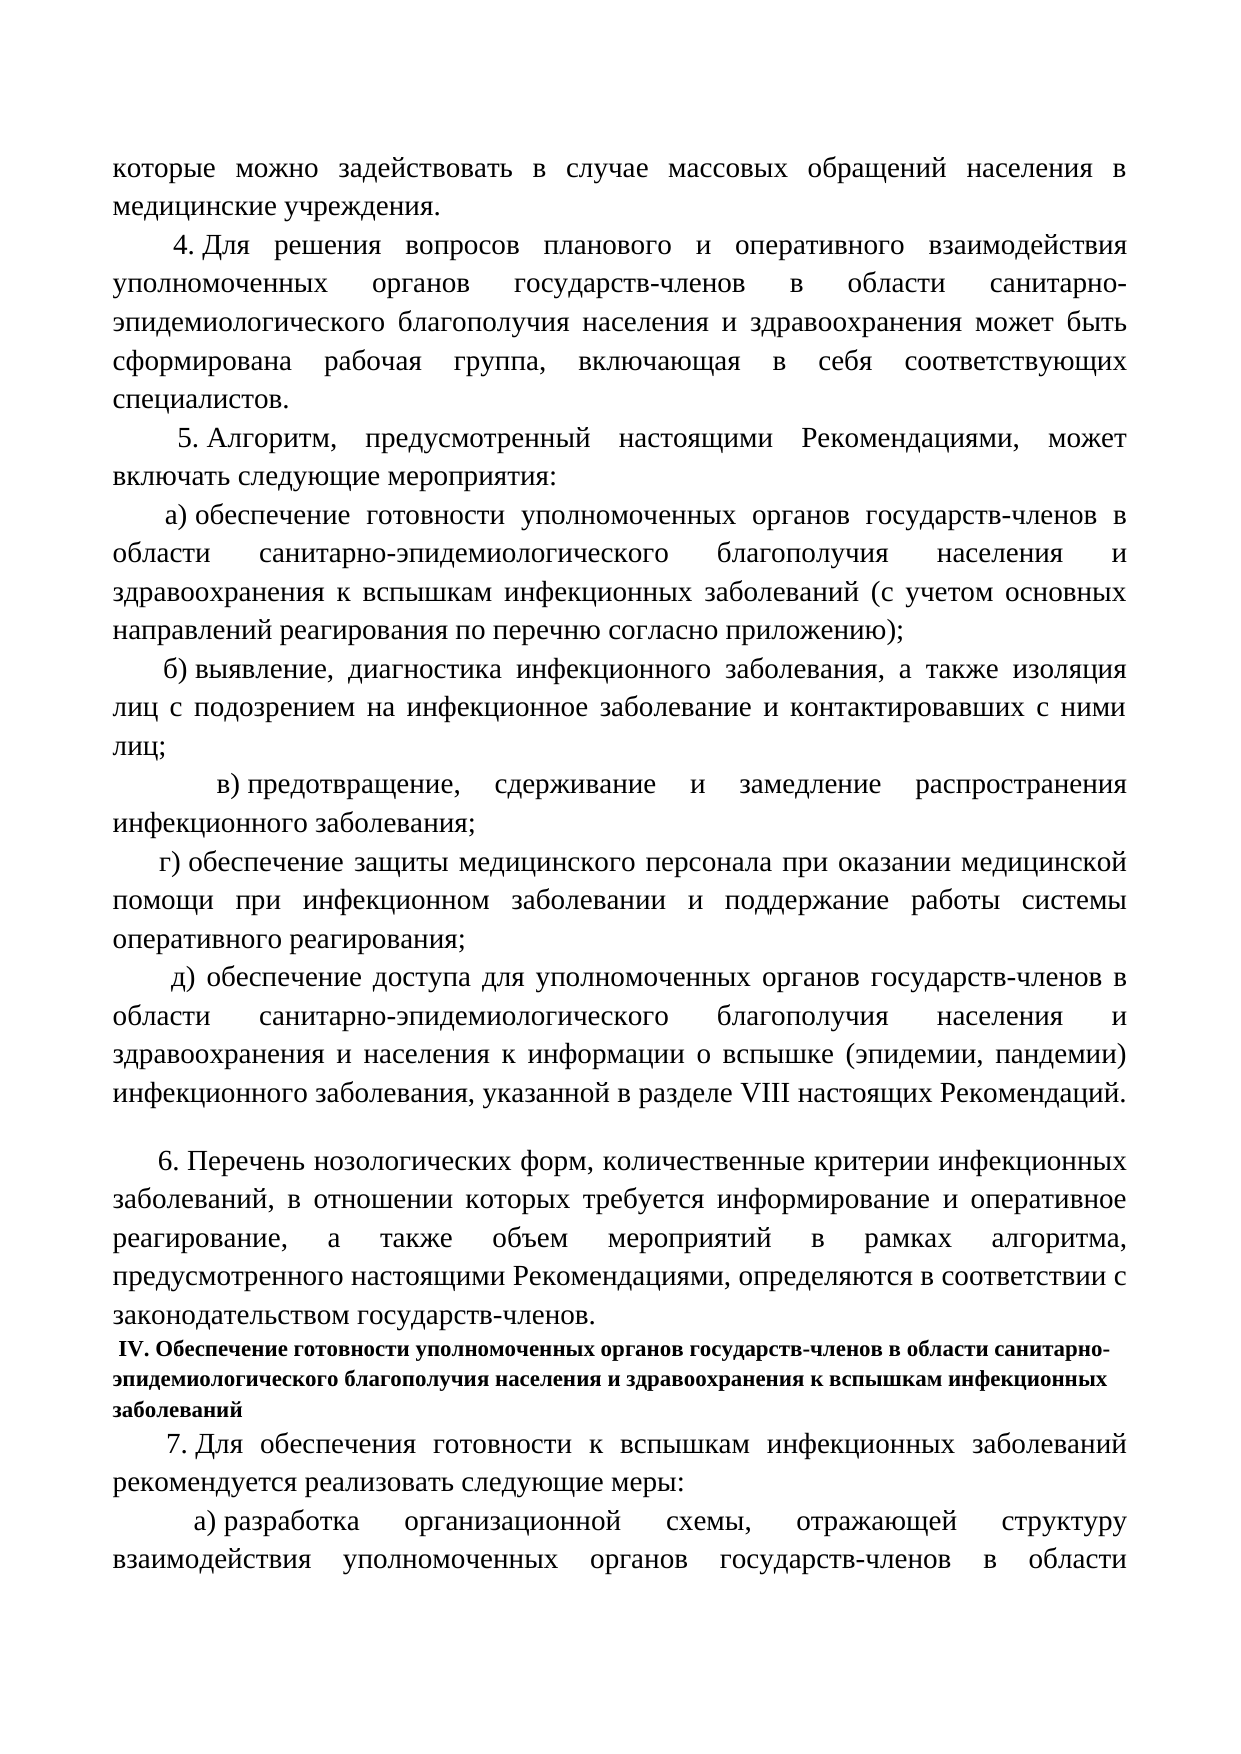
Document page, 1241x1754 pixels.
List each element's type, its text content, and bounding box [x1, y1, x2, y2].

text а) обеспечение готовности уполномоченных органов государств-членов в области санитарно-эпидемиологического благополучия населения и здравоохранения к вспышкам инфекционных заболеваний (с учетом основных направлений реагирования по перечню согласно приложению); [112, 497, 1128, 646]
text 7. Для обеспечения готовности к вспышкам инфекционных заболеваний рекомендуется реализовать следующие меры: [112, 1426, 1128, 1498]
text д) обеспечение доступа для уполномоченных органов государств-членов в области санитарно-эпидемиологического благополучия населения и здравоохранения и населения к информации о вспышке (эпидемии, пандемии) инфекционного заболевания, указанной в разделе VIII настоящих Рекомендаций. [112, 959, 1128, 1139]
text в) предотвращение, сдерживание и замедление распространения инфекционного заболевания; [112, 767, 1128, 839]
text 5. Алгоритм, предусмотренный настоящими Рекомендациями, может включать следующие мероприятия: [112, 420, 1128, 492]
text 6. Перечень нозологических форм, количественные критерии инфекционных заболеваний, в отношении которых требуется информирование и оперативное реагирование, а также объем мероприятий в рамках алгоритма, предусмотренного настоящими Рекомендациями, определяются в соответствии с законодательством государств-членов. [112, 1143, 1128, 1330]
text IV. Обеспечение готовности уполномоченных органов государств-членов в области санитарно-эпидемиологического благополучия населения и здравоохранения к вспышкам инфекционных заболеваний [112, 1335, 1128, 1422]
text б) выявление, диагностика инфекционного заболевания, а также изоляция лиц с подозрением на инфекционное заболевание и контактировавших с ними лиц; [112, 651, 1128, 762]
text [112, 1503, 1128, 1575]
text 4. Для решения вопросов планового и оперативного взаимодействия уполномоченных органов государств-членов в области санитарно-эпидемиологического благополучия населения и здравоохранения может быть сформирована рабочая группа, включающая в себя соответствующих специалистов. [112, 227, 1128, 415]
text г) обеспечение защиты медицинского персонала при оказании медицинской помощи при инфекционном заболевании и поддержание работы системы оперативного реагирования; [112, 844, 1128, 954]
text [112, 150, 1128, 222]
